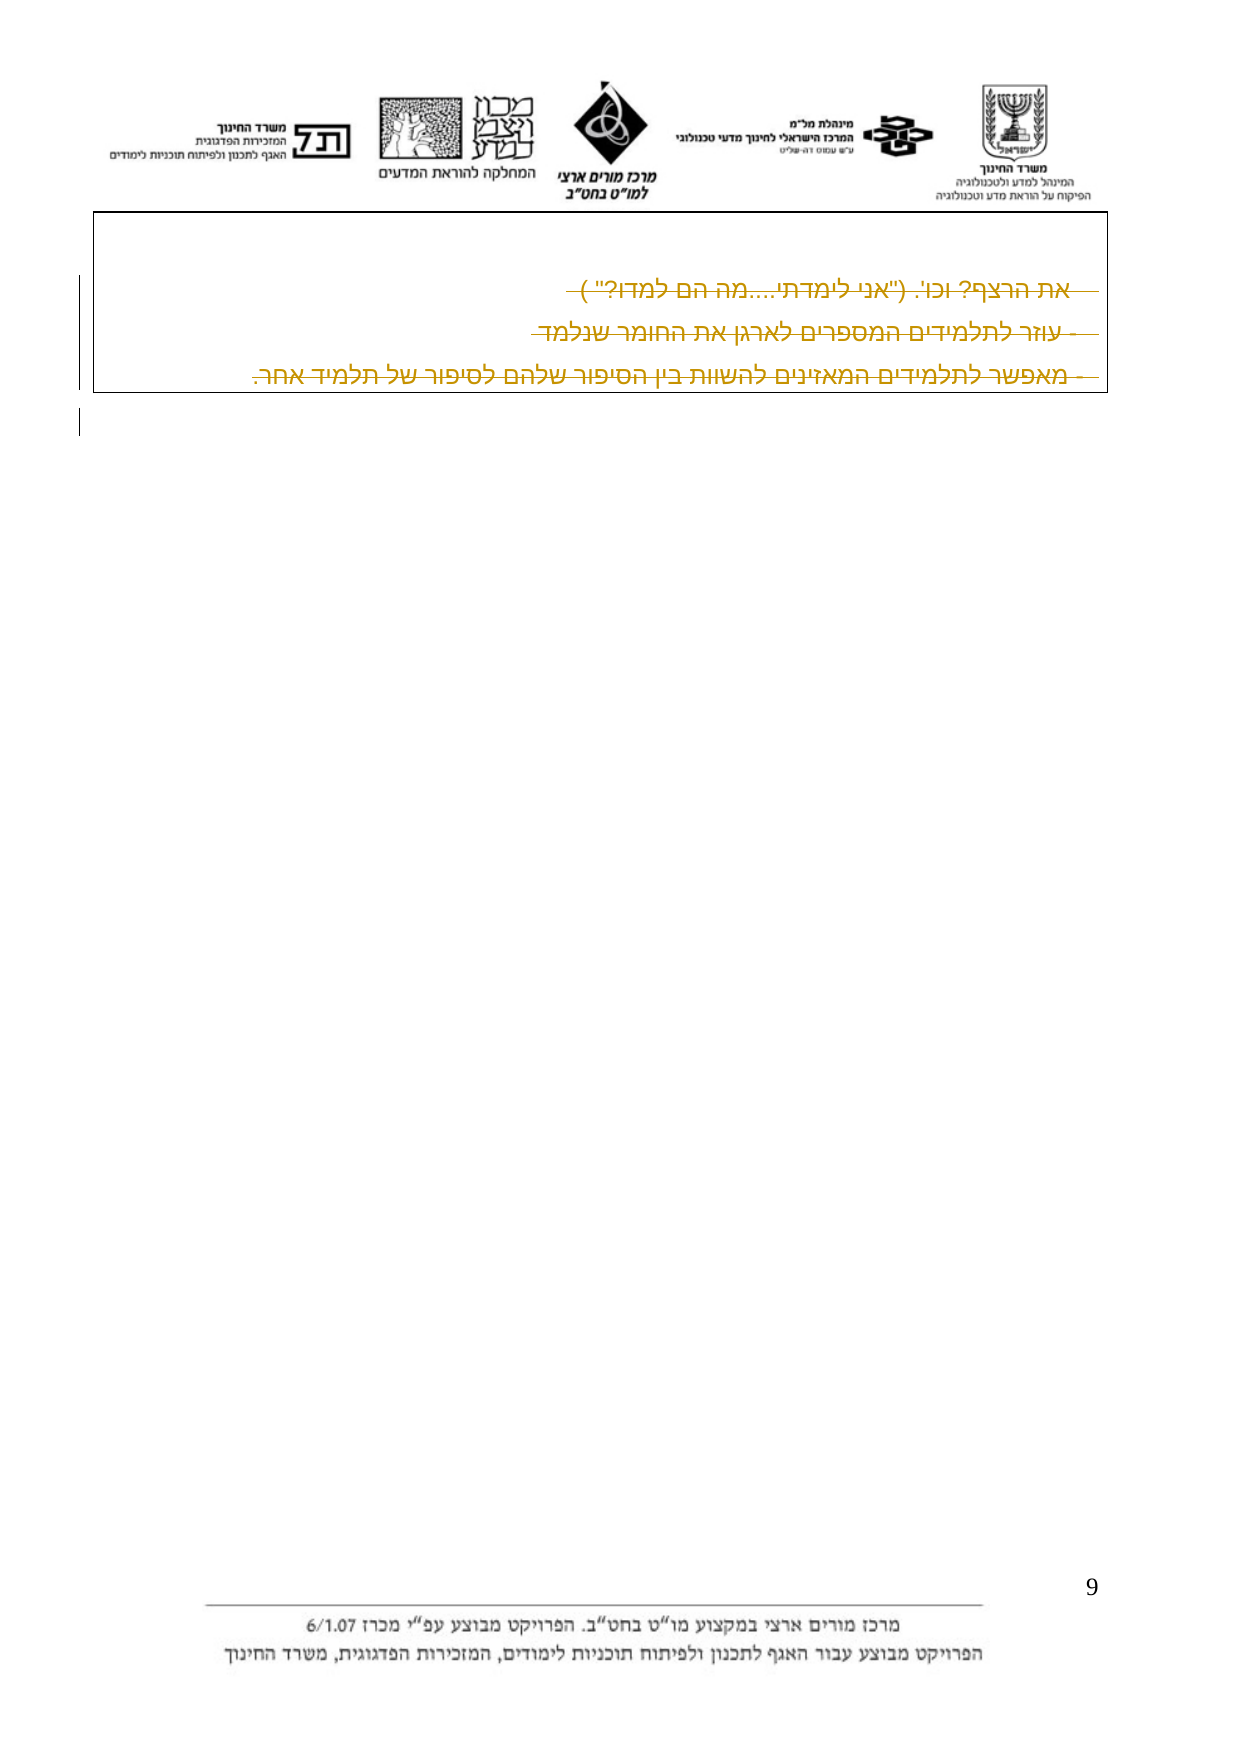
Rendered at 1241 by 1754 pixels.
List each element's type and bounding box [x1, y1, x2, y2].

picture [202, 1600, 990, 1681]
picture [94, 73, 1098, 211]
